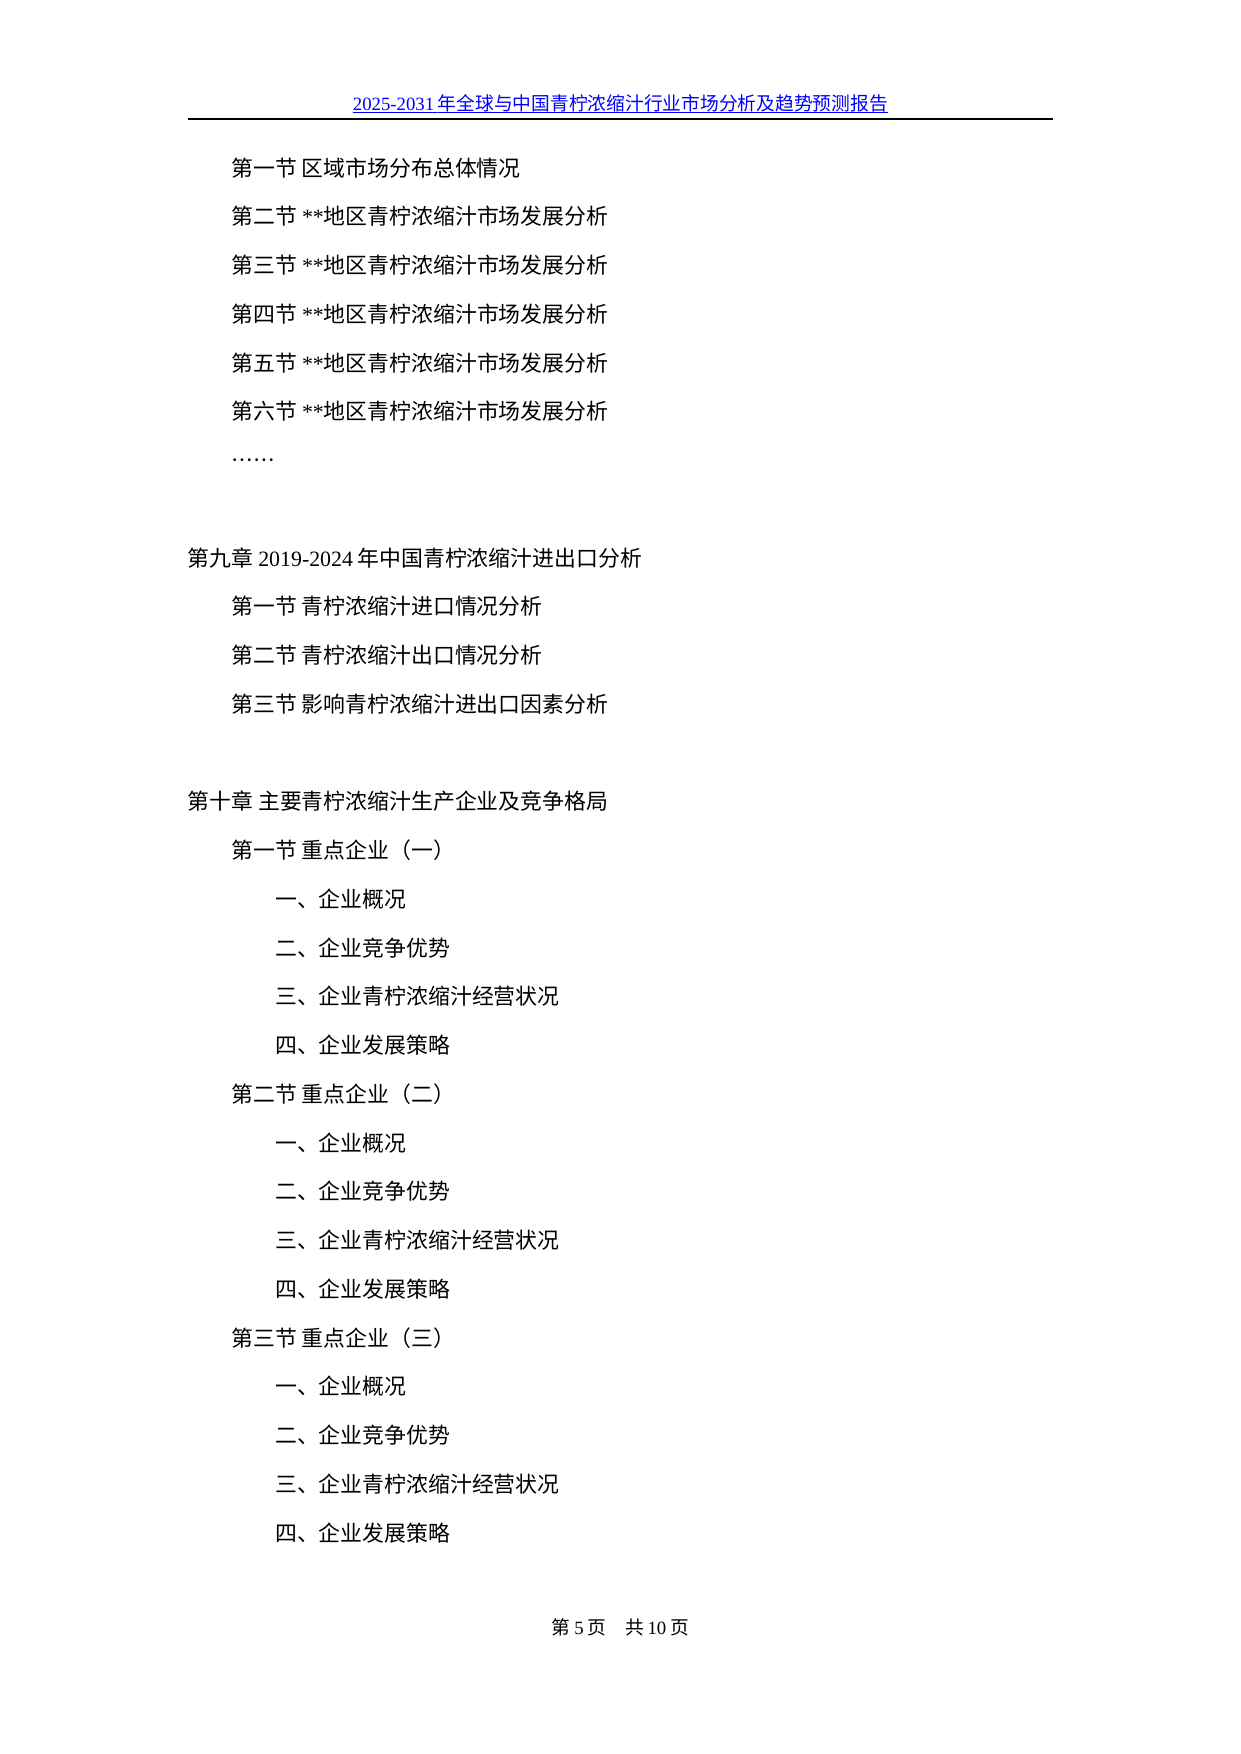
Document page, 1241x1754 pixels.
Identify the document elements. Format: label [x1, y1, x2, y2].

text [187, 150, 1053, 1548]
